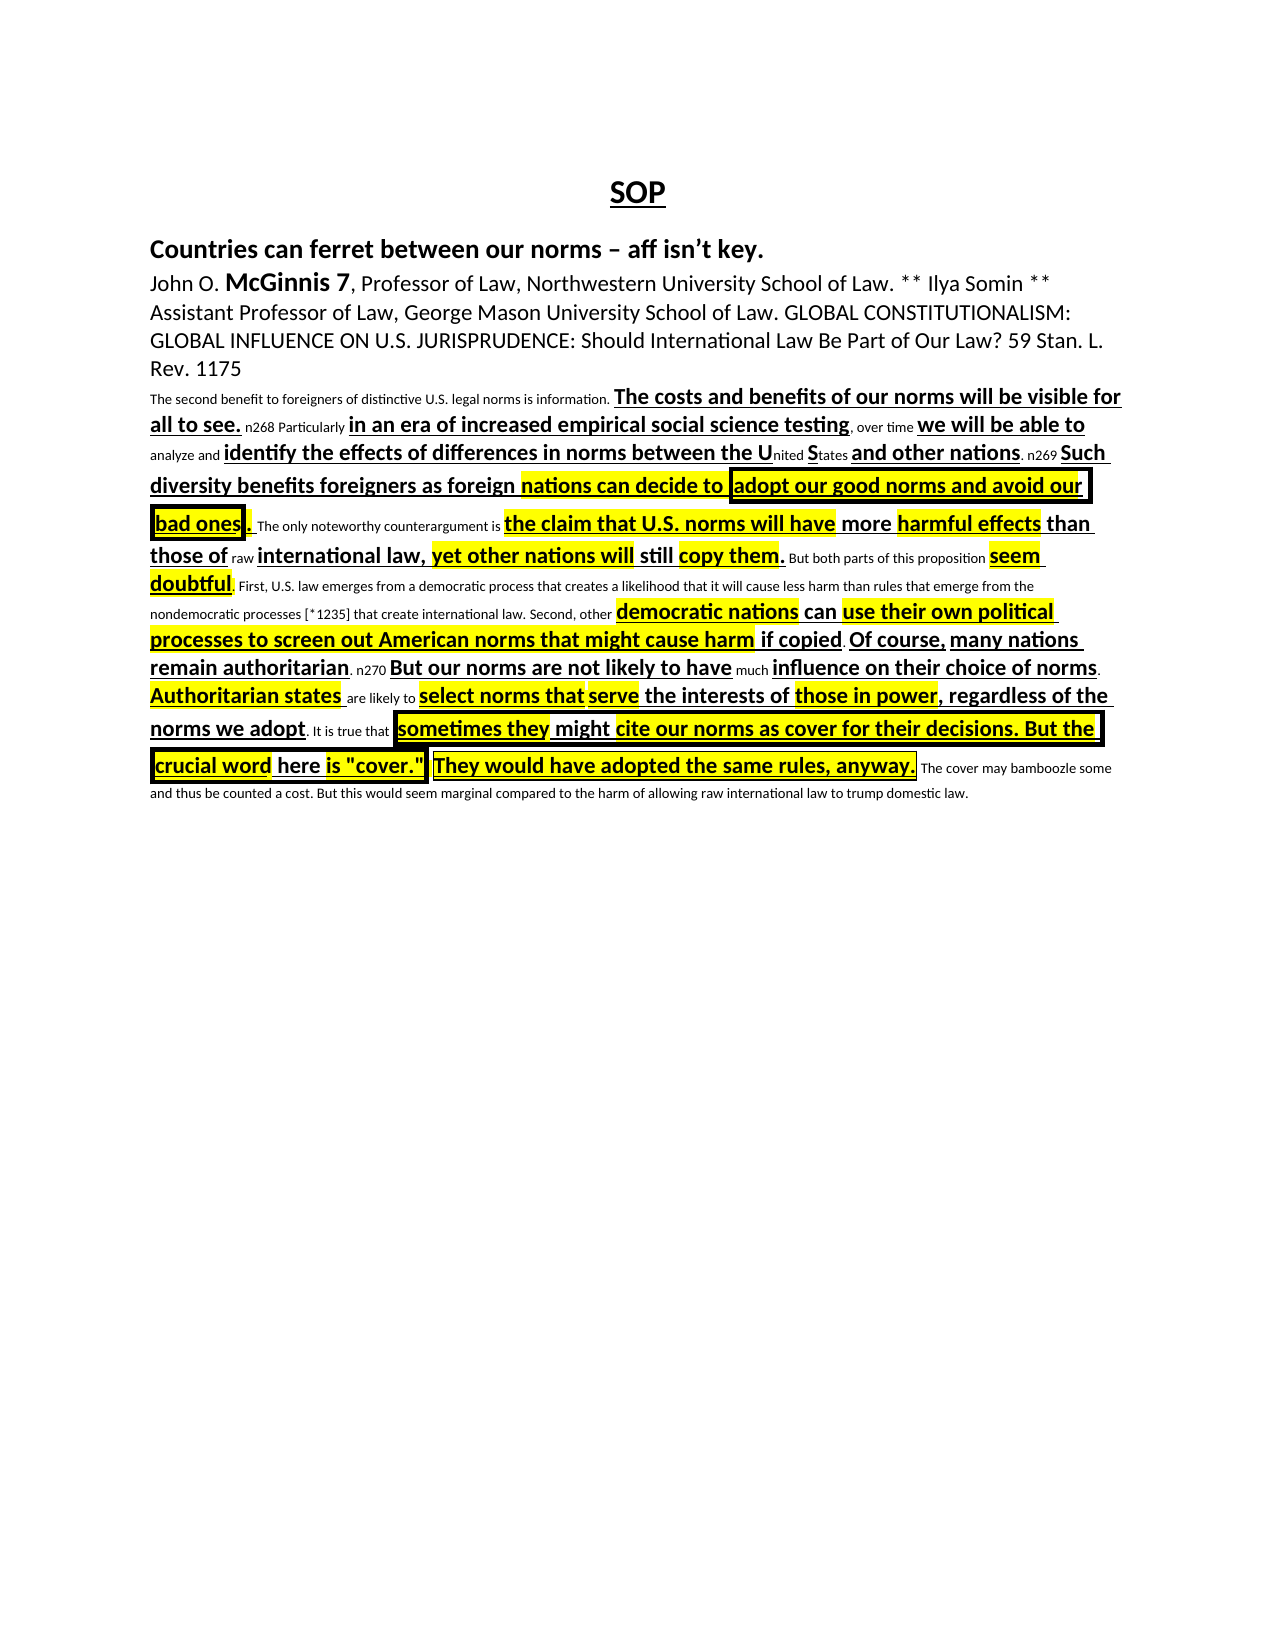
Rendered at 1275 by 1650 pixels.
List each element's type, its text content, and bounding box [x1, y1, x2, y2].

text The second benefit to foreigners of distinctive U.S. legal norms is information. The costs and benefits of our norms will be visible for all to see. n268 Particularly in an era of increased empirical social science testing, over time we will be able to analyze and identify the effects of differences in norms between the United States and other nations. n269 Such diversity benefits foreigners as foreign nations can decide to adopt our good norms and avoid our bad ones. The only noteworthy counterargument is the claim that U.S. norms will have more harmful effects than those of raw international law, yet other nations will still copy them. But both parts of this proposition seem doubtful. First, U.S. law emerges from a democratic process that creates a likelihood that it will cause less harm than rules that emerge from the nondemocratic processes [*1235] that create international law. Second, other democratic nations can use their own political processes to screen out American norms that might cause harm if copied. Of course, many nations remain authoritarian. n270 But our norms are not likely to have much influence on their choice of norms. Authoritarian states are likely to select norms that serve the interests of those in power, regardless of the norms we adopt. It is true that sometimes they might cite our norms as cover for their decisions. But the crucial word here is "cover." They would have adopted the same rules, anyway. The cover may bamboozle some and thus be counted a cost. But this would seem marginal compared to the harm of allowing raw international law to trump domestic law. [150, 382, 1125, 802]
text John O. McGinnis 7, Professor of Law, Northwestern University School of Law. ** Ilya Somin ** Assistant Professor of Law, George Mason University School of Law. GLOBAL CONSTITUTIONALISM: GLOBAL INFLUENCE ON U.S. JURISPRUDENCE: Should International Law Be Part of Our Law? 59 Stan. L. Rev. 1175 [150, 265, 1125, 382]
subtitle Countries can ferret between our norms – aff isn’t key. [150, 232, 1125, 265]
subtitle SOP [150, 171, 1125, 212]
